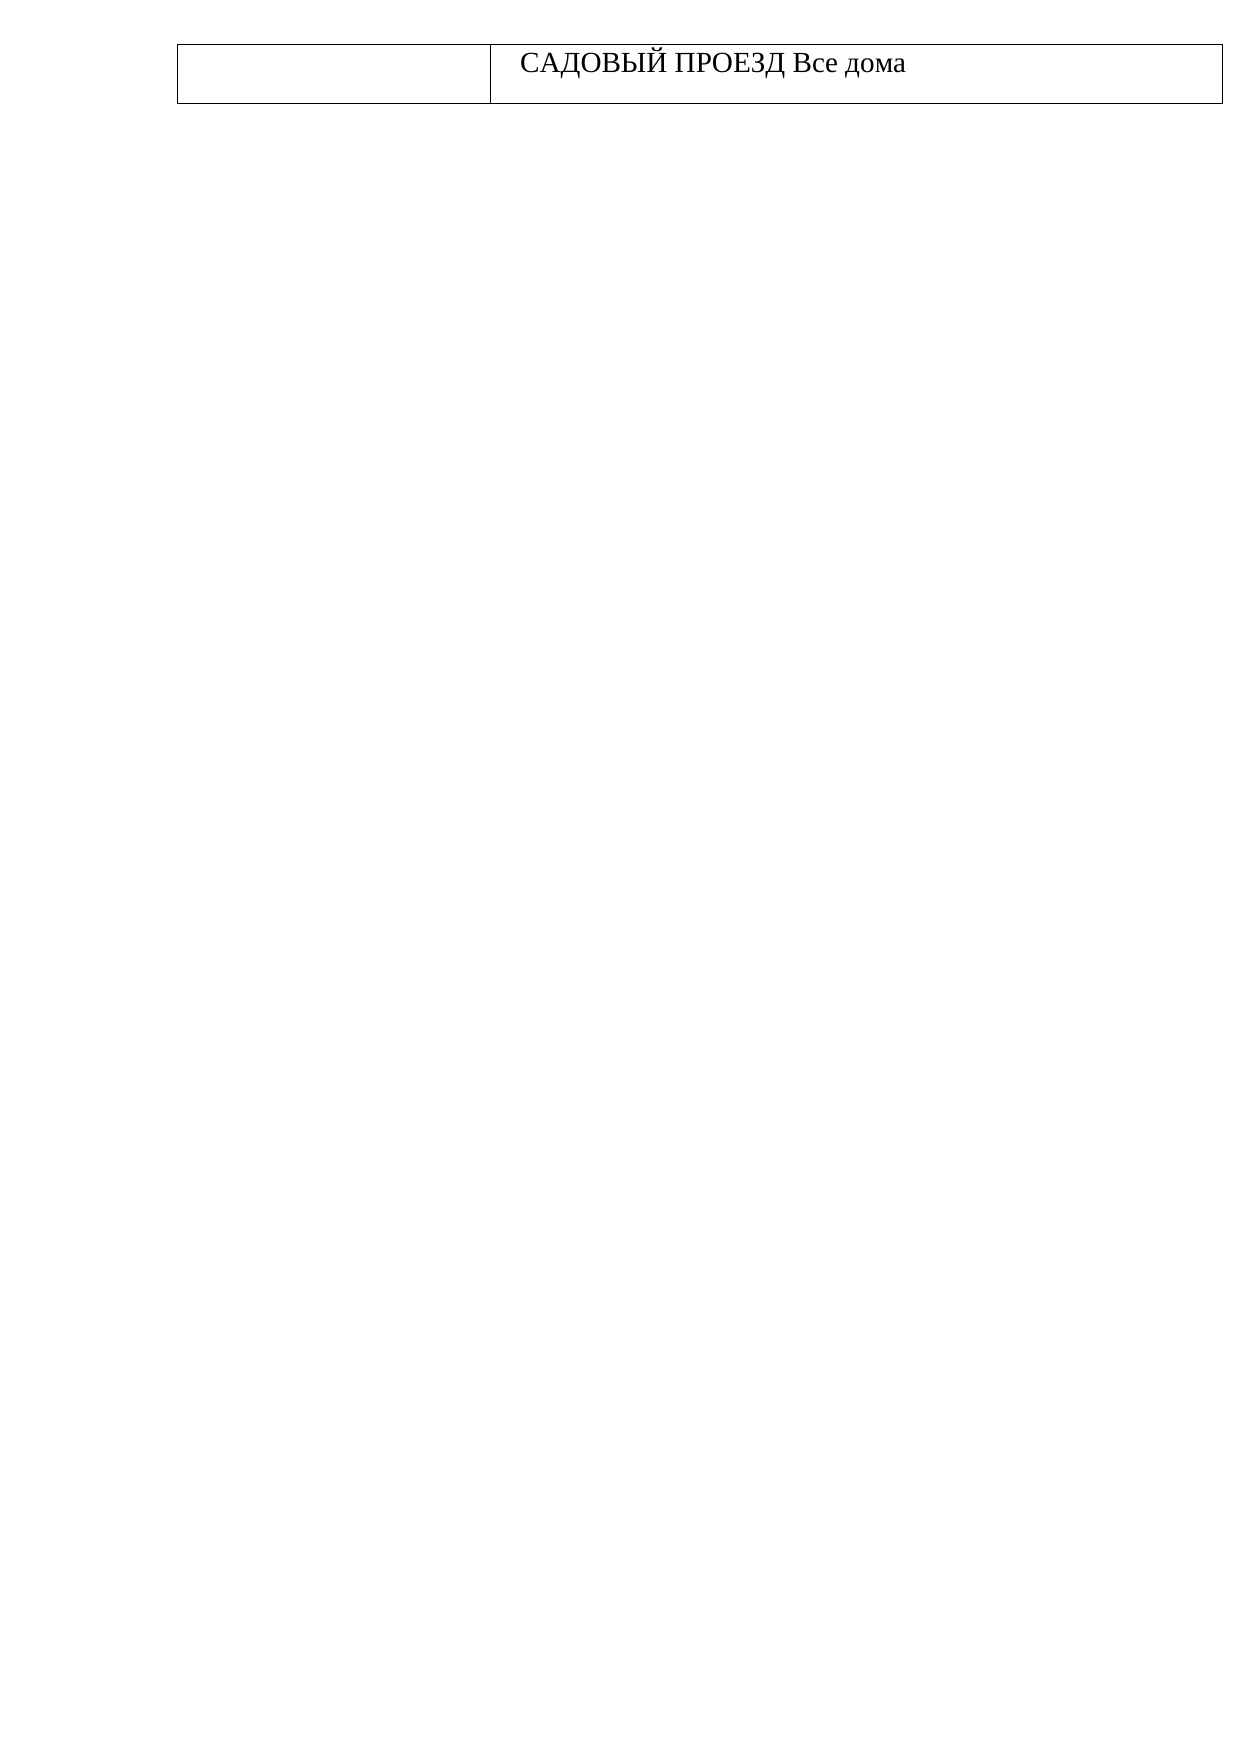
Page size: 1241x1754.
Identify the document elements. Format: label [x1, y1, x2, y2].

table_cell [491, 45, 1222, 103]
table_cell [178, 45, 490, 103]
